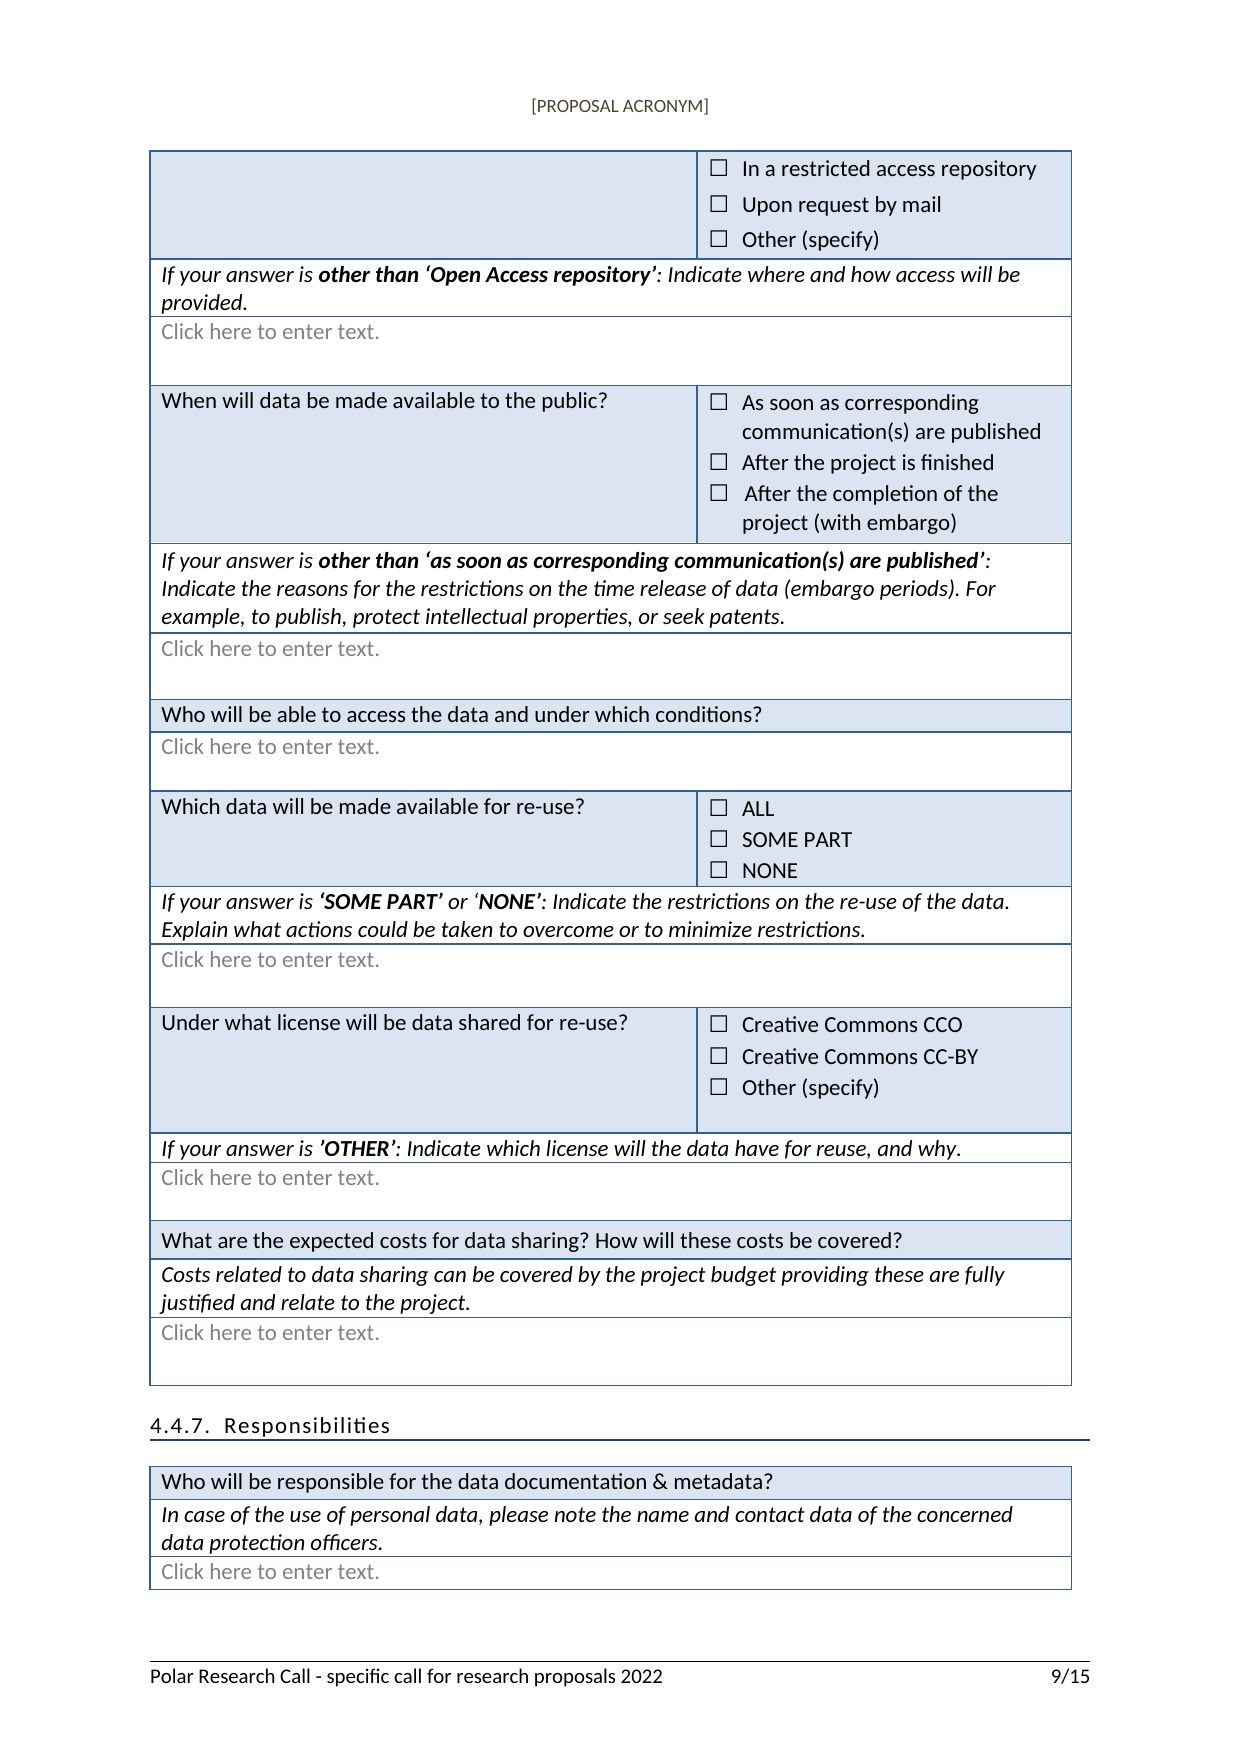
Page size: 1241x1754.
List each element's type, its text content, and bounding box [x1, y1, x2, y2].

table_cell Which data will be made available for re-use? [151, 792, 696, 886]
table_cell Under what license will be data shared for re-use? [151, 1008, 696, 1132]
table_cell [151, 733, 1071, 790]
subtitle Responsibilities [150, 1411, 1090, 1439]
table_cell Creative Commons CCO Creative Commons CC-BY Other (specify) [698, 1008, 1071, 1132]
table_cell [151, 1163, 1071, 1220]
table_cell [151, 634, 1071, 699]
table_cell Who will be able to access the data and under which conditions? [151, 700, 1071, 731]
table_cell If your answer is other than ‘Open Access repository’: Indicate where and how access will be provided. [151, 260, 1071, 316]
table_cell What are the expected costs for data sharing? How will these costs be covered? [151, 1221, 1071, 1258]
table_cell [698, 152, 1071, 258]
table_cell As soon as corresponding communication(s) are published After the project is finished After the completion of the project (with embargo) [698, 386, 1071, 542]
table_header Who will be responsible for the data documentation & metadata? [151, 1467, 1071, 1499]
table_cell Costs related to data sharing can be covered by the project budget providing these are fully justified and relate to the project. [151, 1260, 1071, 1317]
table_cell ALL SOME PART NONE [698, 792, 1071, 886]
table_cell [151, 1557, 1071, 1588]
table_cell [151, 317, 1071, 384]
table_cell If your answer is ‘SOME PART’ or ‘NONE’: Indicate the restrictions on the re-use of the data. Explain what actions could be taken to overcome or to minimize restrictions. [151, 887, 1071, 943]
table_cell In case of the use of personal data, please note the name and contact data of the concerned data protection officers. [151, 1500, 1071, 1556]
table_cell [151, 152, 696, 258]
table_cell [151, 1318, 1071, 1385]
table_cell If your answer is other than ‘as soon as corresponding communication(s) are published’: Indicate the reasons for the restrictions on the time release of data (embargo periods). For example, to publish, protect intellectual properties, or seek patents. [151, 544, 1071, 632]
table_cell [151, 945, 1071, 1007]
table_cell If your answer is ’OTHER’: Indicate which license will the data have for reuse, and why. [151, 1134, 1071, 1162]
table_cell When will data be made available to the public? [151, 386, 696, 542]
